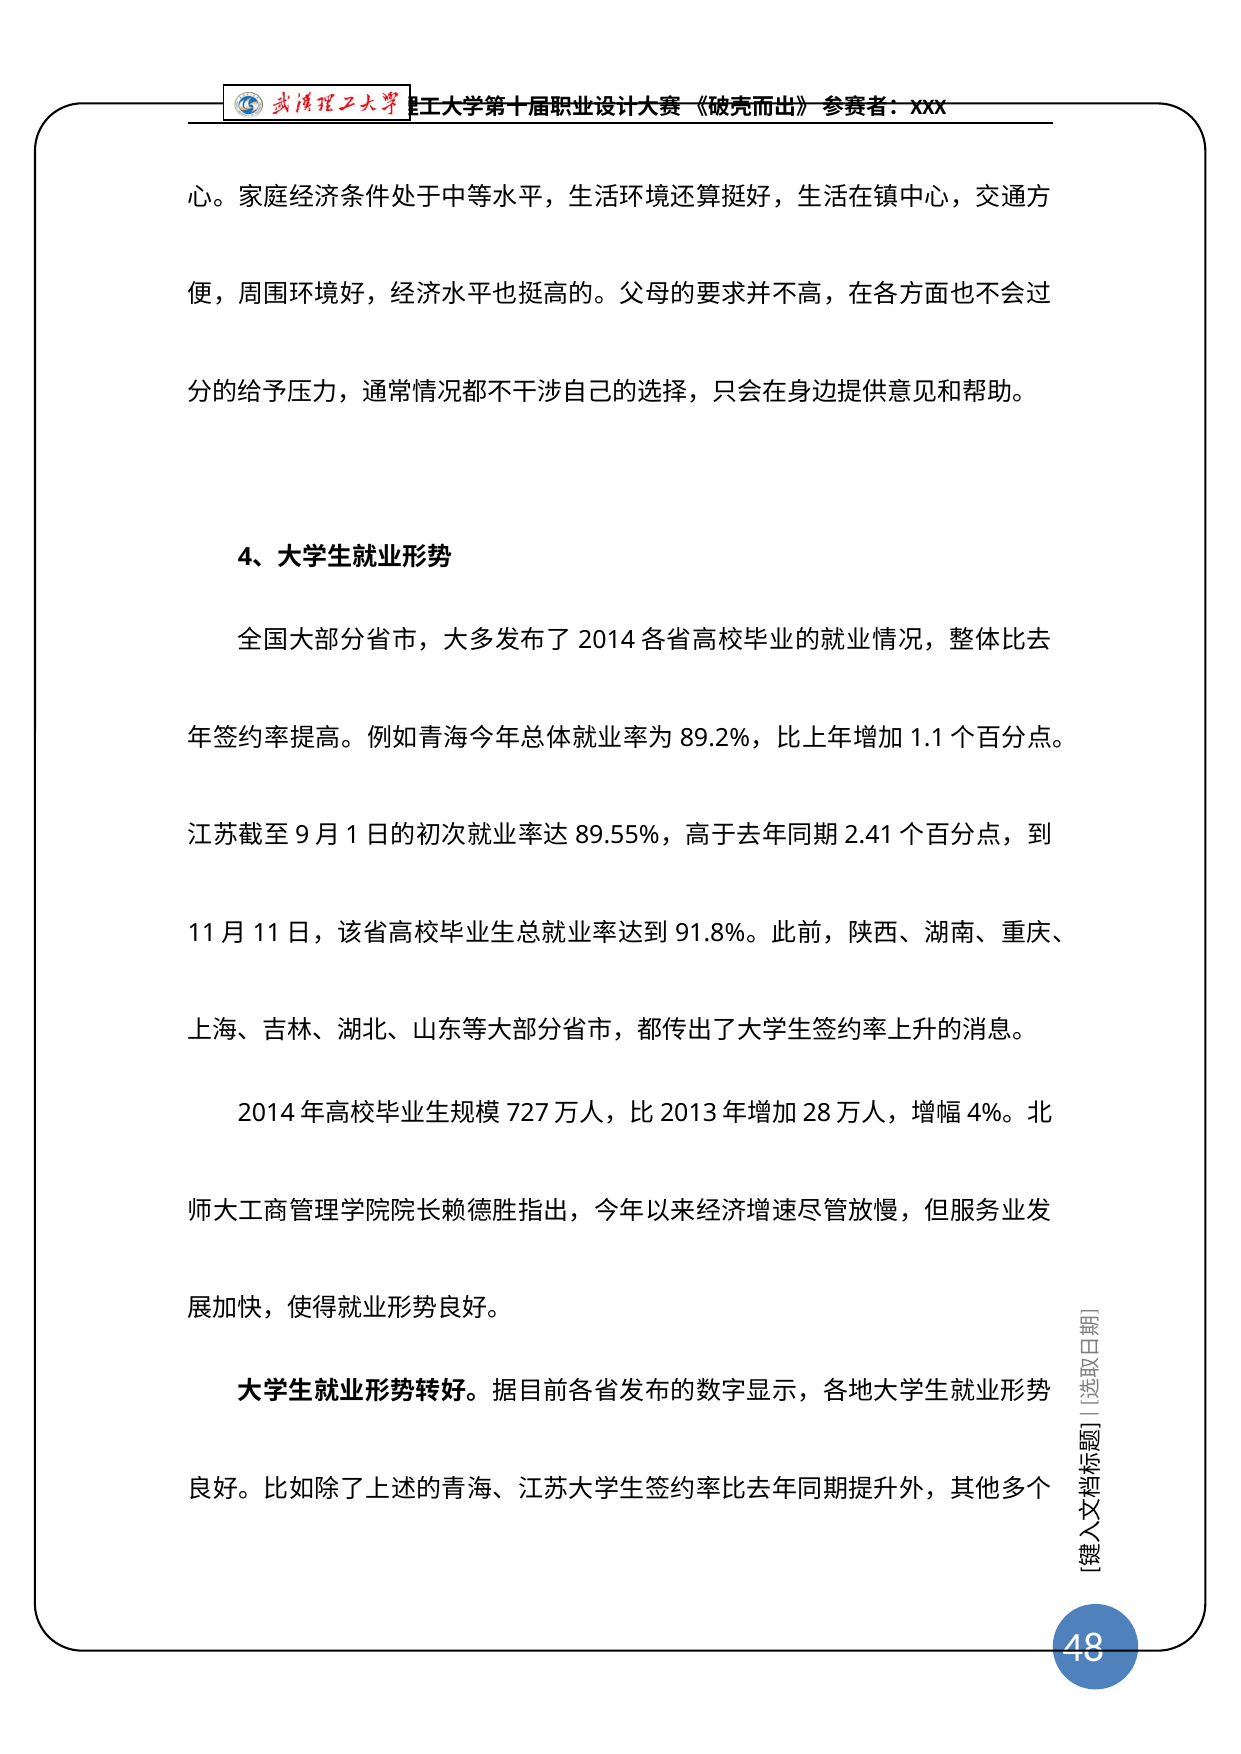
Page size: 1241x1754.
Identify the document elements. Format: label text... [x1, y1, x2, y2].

text 2014年高校毕业生规模727万人，比2013年增加28万人，增幅4%。北师大工商管理学院院长赖德胜指出，今年以来经济增速尽管放慢，但服务业发展加快，使得就业形势良好。 [187, 1078, 1053, 1338]
text 4、大学生就业形势 [187, 522, 1053, 587]
picture [224, 86, 409, 94]
text 全国大部分省市，大多发布了2014各省高校毕业的就业情况，整体比去年签约率提高。例如青海今年总体就业率为89.2%，比上年增加1.1个百分点。江苏截至9月1日的初次就业率达89.55%，高于去年同期2.41个百分点，到11月11日，该省高校毕业生总就业率达到91.8%。此前，陕西、湖南、重庆、上海、吉林、湖北、山东等大部分省市，都传出了大学生签约率上升的消息。 [187, 605, 1053, 1060]
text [187, 1356, 1053, 1519]
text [187, 162, 1053, 422]
